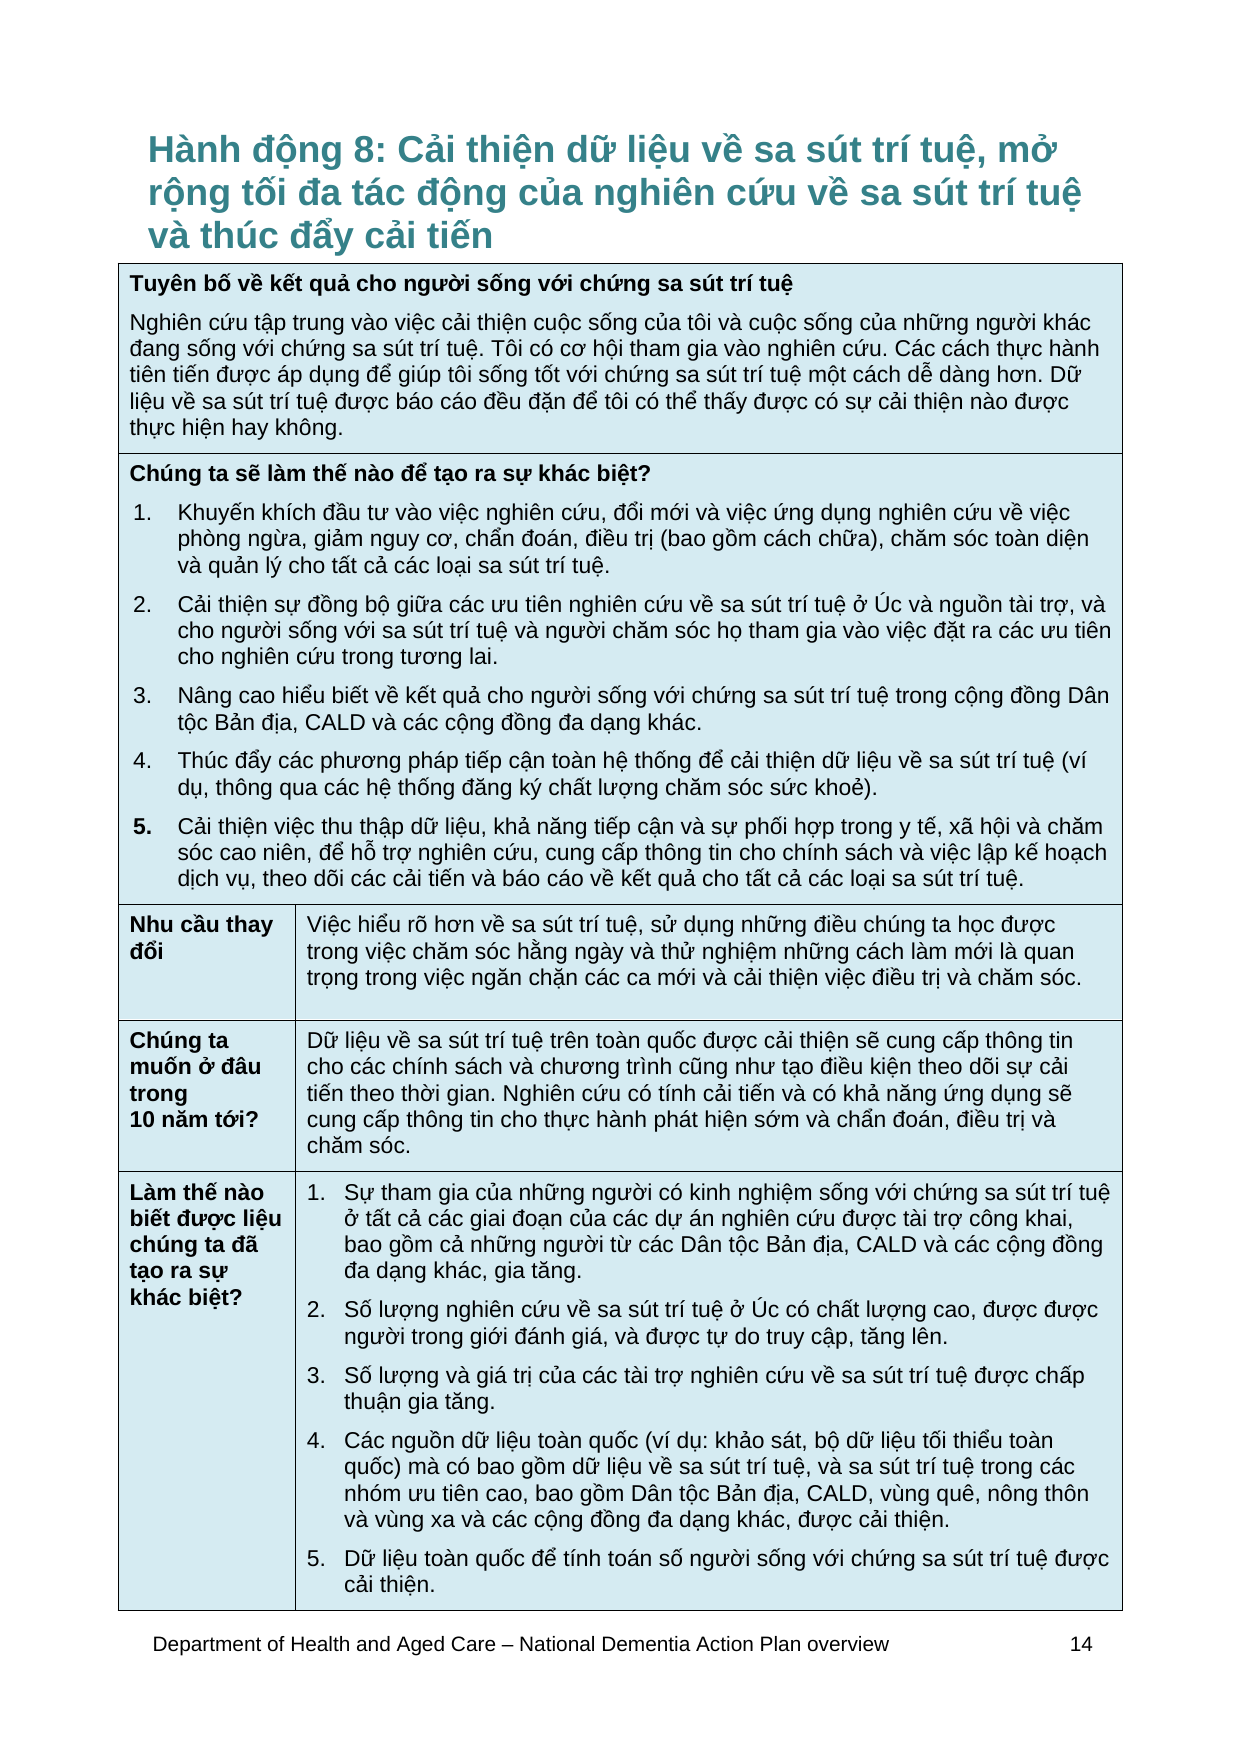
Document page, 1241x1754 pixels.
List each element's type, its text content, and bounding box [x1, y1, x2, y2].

table_cell Chúng ta sẽ làm thế nào để tạo ra sự khác biệt? Khuyến khích đầu tư vào việc nghiên cứu, đổi mới và việc ứng dụng nghiên cứu về việc phòng ngừa, giảm nguy cơ, chẩn đoán, điều trị (bao gồm cách chữa), chăm sóc toàn diện và quản lý cho tất cả các loại sa sút trí tuệ. Cải thiện sự đồng bộ giữa các ưu tiên nghiên cứu về sa sút trí tuệ ở Úc và nguồn tài trợ, và cho người sống với sa sút trí tuệ và người chăm sóc họ tham gia vào việc đặt ra các ưu tiên cho nghiên cứu trong tương lai. Nâng cao hiểu biết về kết quả cho người sống với chứng sa sút trí tuệ trong cộng đồng Dân tộc Bản địa, CALD và các cộng đồng đa dạng khác. Thúc đẩy các phương pháp tiếp cận toàn hệ thống để cải thiện dữ liệu về sa sút trí tuệ (ví dụ, thông qua các hệ thống đăng ký chất lượng chăm sóc sức khoẻ). Cải thiện việc thu thập dữ liệu, khả năng tiếp cận và sự phối hợp trong y tế, xã hội và chăm sóc cao niên, để hỗ trợ nghiên cứu, cung cấp thông tin cho chính sách và việc lập kế hoạch dịch vụ, theo dõi các cải tiến và báo cáo về kết quả cho tất cả các loại sa sút trí tuệ. [119, 454, 1122, 904]
table_cell Dữ liệu về sa sút trí tuệ trên toàn quốc được cải thiện sẽ cung cấp thông tin cho các chính sách và chương trình cũng như tạo điều kiện theo dõi sự cải tiến theo thời gian. Nghiên cứu có tính cải tiến và có khả năng ứng dụng sẽ cung cấp thông tin cho thực hành phát hiện sớm và chẩn đoán, điều trị và chăm sóc. [296, 1021, 1122, 1171]
table_cell Nhu cầu thay đổi [119, 905, 295, 1019]
table_cell Việc hiểu rõ hơn về sa sút trí tuệ, sử dụng những điều chúng ta học được trong việc chăm sóc hằng ngày và thử nghiệm những cách làm mới là quan trọng trong việc ngăn chặn các ca mới và cải thiện việc điều trị và chăm sóc. [296, 905, 1122, 1019]
table_cell Làm thế nào biết được liệu chúng ta đã tạo ra sự khác biệt? [119, 1172, 295, 1610]
table_header Tuyên bố về kết quả cho người sống với chứng sa sút trí tuệ Nghiên cứu tập trung vào việc cải thiện cuộc sống của tôi và cuộc sống của những người khác đang sống với chứng sa sút trí tuệ. Tôi có cơ hội tham gia vào nghiên cứu. Các cách thực hành tiên tiến được áp dụng để giúp tôi sống tốt với chứng sa sút trí tuệ một cách dễ dàng hơn. Dữ liệu về sa sút trí tuệ được báo cáo đều đặn để tôi có thể thấy được có sự cải thiện nào được thực hiện hay không. [119, 264, 1122, 453]
table_cell Sự tham gia của những người có kinh nghiệm sống với chứng sa sút trí tuệ ở tất cả các giai đoạn của các dự án nghiên cứu được tài trợ công khai, bao gồm cả những người từ các Dân tộc Bản địa, CALD và các cộng đồng đa dạng khác, gia tăng. Số lượng nghiên cứu về sa sút trí tuệ ở Úc có chất lượng cao, được được người trong giới đánh giá, và được tự do truy cập, tăng lên. Số lượng và giá trị của các tài trợ nghiên cứu về sa sút trí tuệ được chấp thuận gia tăng. Các nguồn dữ liệu toàn quốc (ví dụ: khảo sát, bộ dữ liệu tối thiểu toàn quốc) mà có bao gồm dữ liệu về sa sút trí tuệ, và sa sút trí tuệ trong các nhóm ưu tiên cao, bao gồm Dân tộc Bản địa, CALD, vùng quê, nông thôn và vùng xa và các cộng đồng đa dạng khác, được cải thiện. Dữ liệu toàn quốc để tính toán số người sống với chứng sa sút trí tuệ được cải thiện. [296, 1172, 1122, 1610]
subtitle Hành động 8: Cải thiện dữ liệu về sa sút trí tuệ, mở rộng tối đa tác động của nghiên cứu về sa sút trí tuệ và thúc đẩy cải tiến [148, 127, 1092, 256]
table_cell Chúng ta muốn ở đâu trong 10 năm tới? [119, 1021, 295, 1171]
